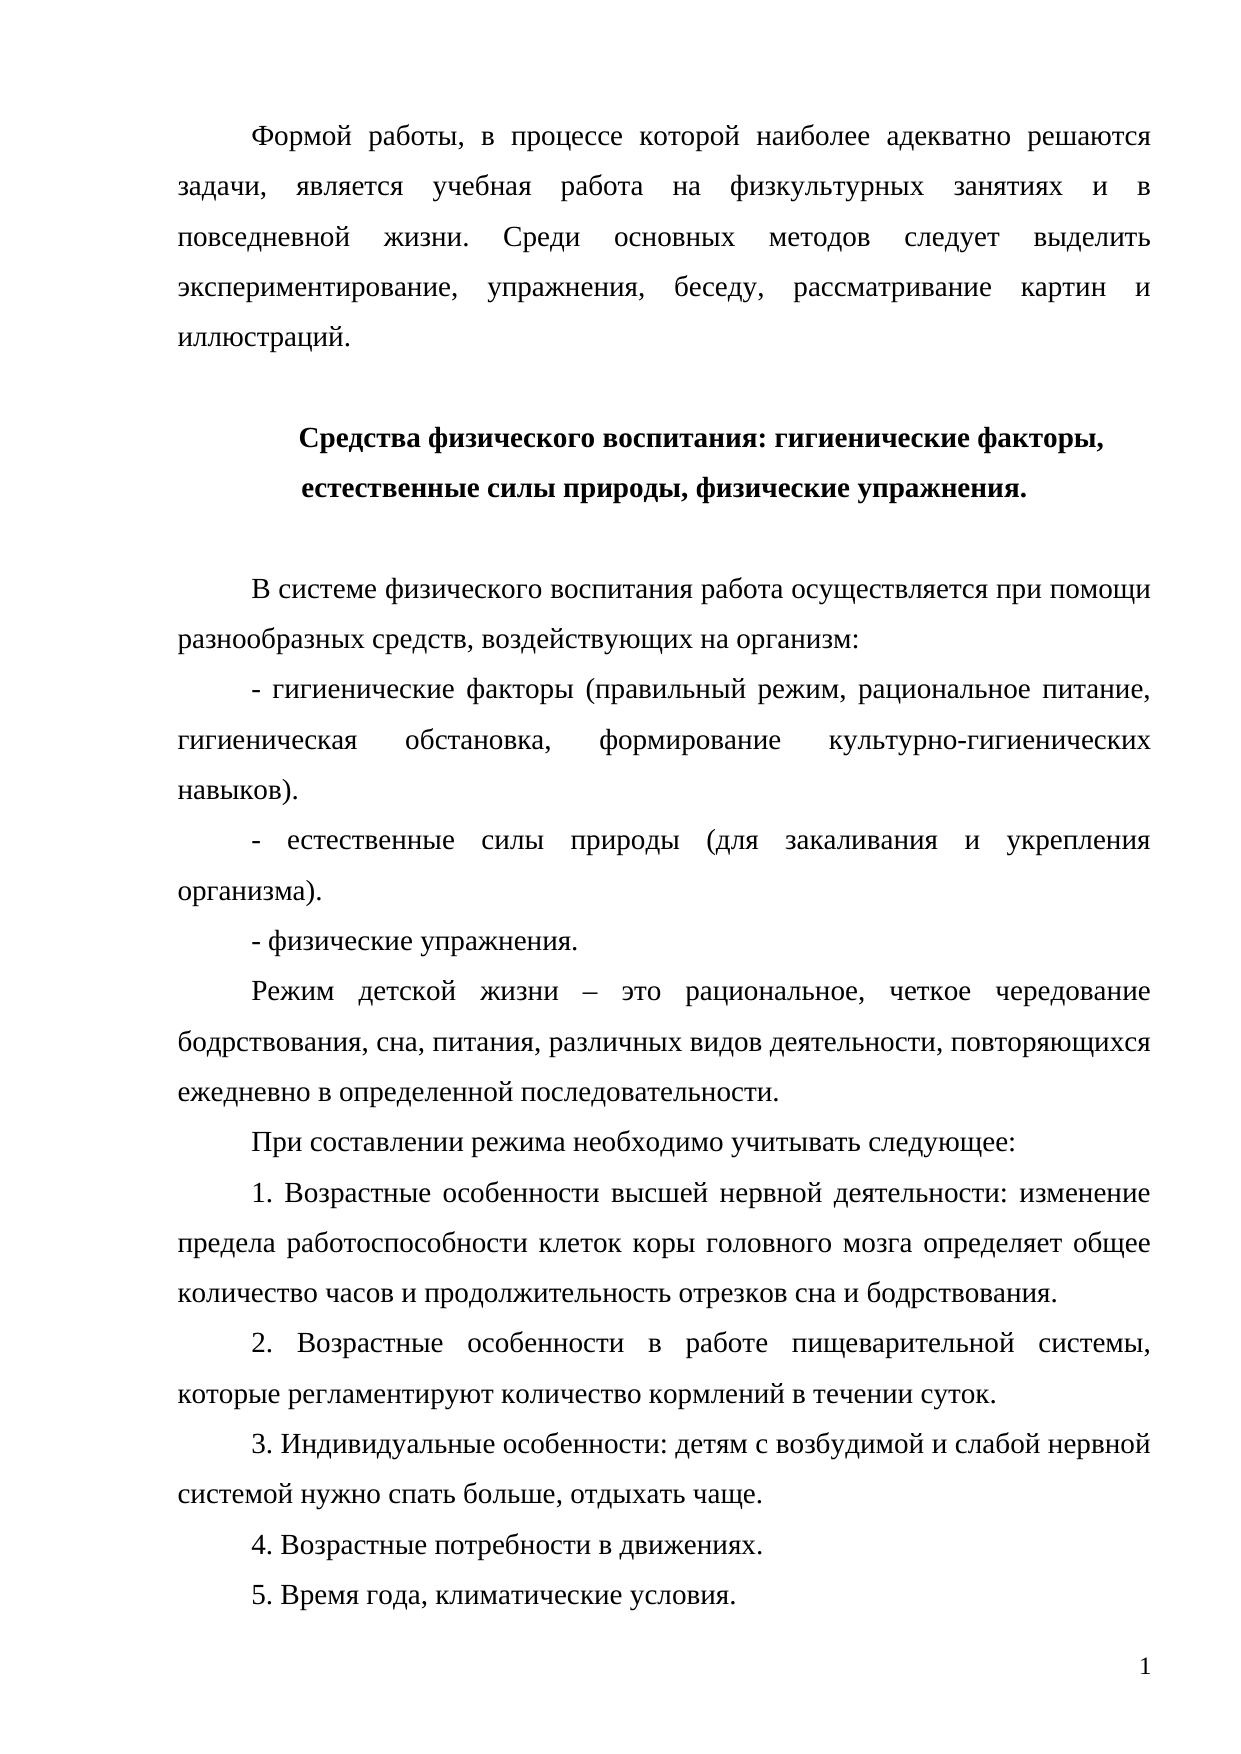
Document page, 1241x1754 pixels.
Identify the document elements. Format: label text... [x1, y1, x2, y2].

text 4. Возрастные потребности в движениях. [177, 1527, 1152, 1560]
text 3. Индивидуальные особенности: детям с возбудимой и слабой нервной системой нужно спать больше, отдыхать чаще. [177, 1426, 1152, 1510]
text 5. Время года, климатические условия. [177, 1577, 1152, 1611]
text 1. Возрастные особенности высшей нервной деятельности: изменение предела работоспособности клеток коры головного мозга определяет общее количество часов и продолжительность отрезков сна и бодрствования. [177, 1175, 1152, 1309]
text В системе физического воспитания работа осуществляется при помощи разнообразных средств, воздействующих на организм: [177, 571, 1152, 655]
text Средства физического воспитания: гигиенические факторы, естественные силы природы, физические упражнения. [177, 420, 1152, 504]
text Режим детской жизни – это рациональное, четкое чередование бодрствования, сна, питания, различных видов деятельности, повторяющихся ежедневно в определенной последовательности. [177, 973, 1152, 1108]
text При составлении режима необходимо учитывать следующее: [177, 1124, 1152, 1158]
text Формой работы, в процессе которой наиболее адекватно решаются задачи, является учебная работа на физкультурных занятиях и в повседневной жизни. Среди основных методов следует выделить экспериментирование, упражнения, беседу, рассматривание картин и иллюстраций. [177, 118, 1152, 353]
text 2. Возрастные особенности в работе пищеварительной системы, которые регламентируют количество кормлений в течении суток. [177, 1326, 1152, 1409]
text - естественные силы природы (для закаливания и укрепления организма). [177, 822, 1152, 906]
text - гигиенические факторы (правильный режим, рациональное питание, гигиеническая обстановка, формирование культурно-гигиенических навыков). [177, 672, 1152, 806]
text - физические упражнения. [177, 923, 1152, 957]
